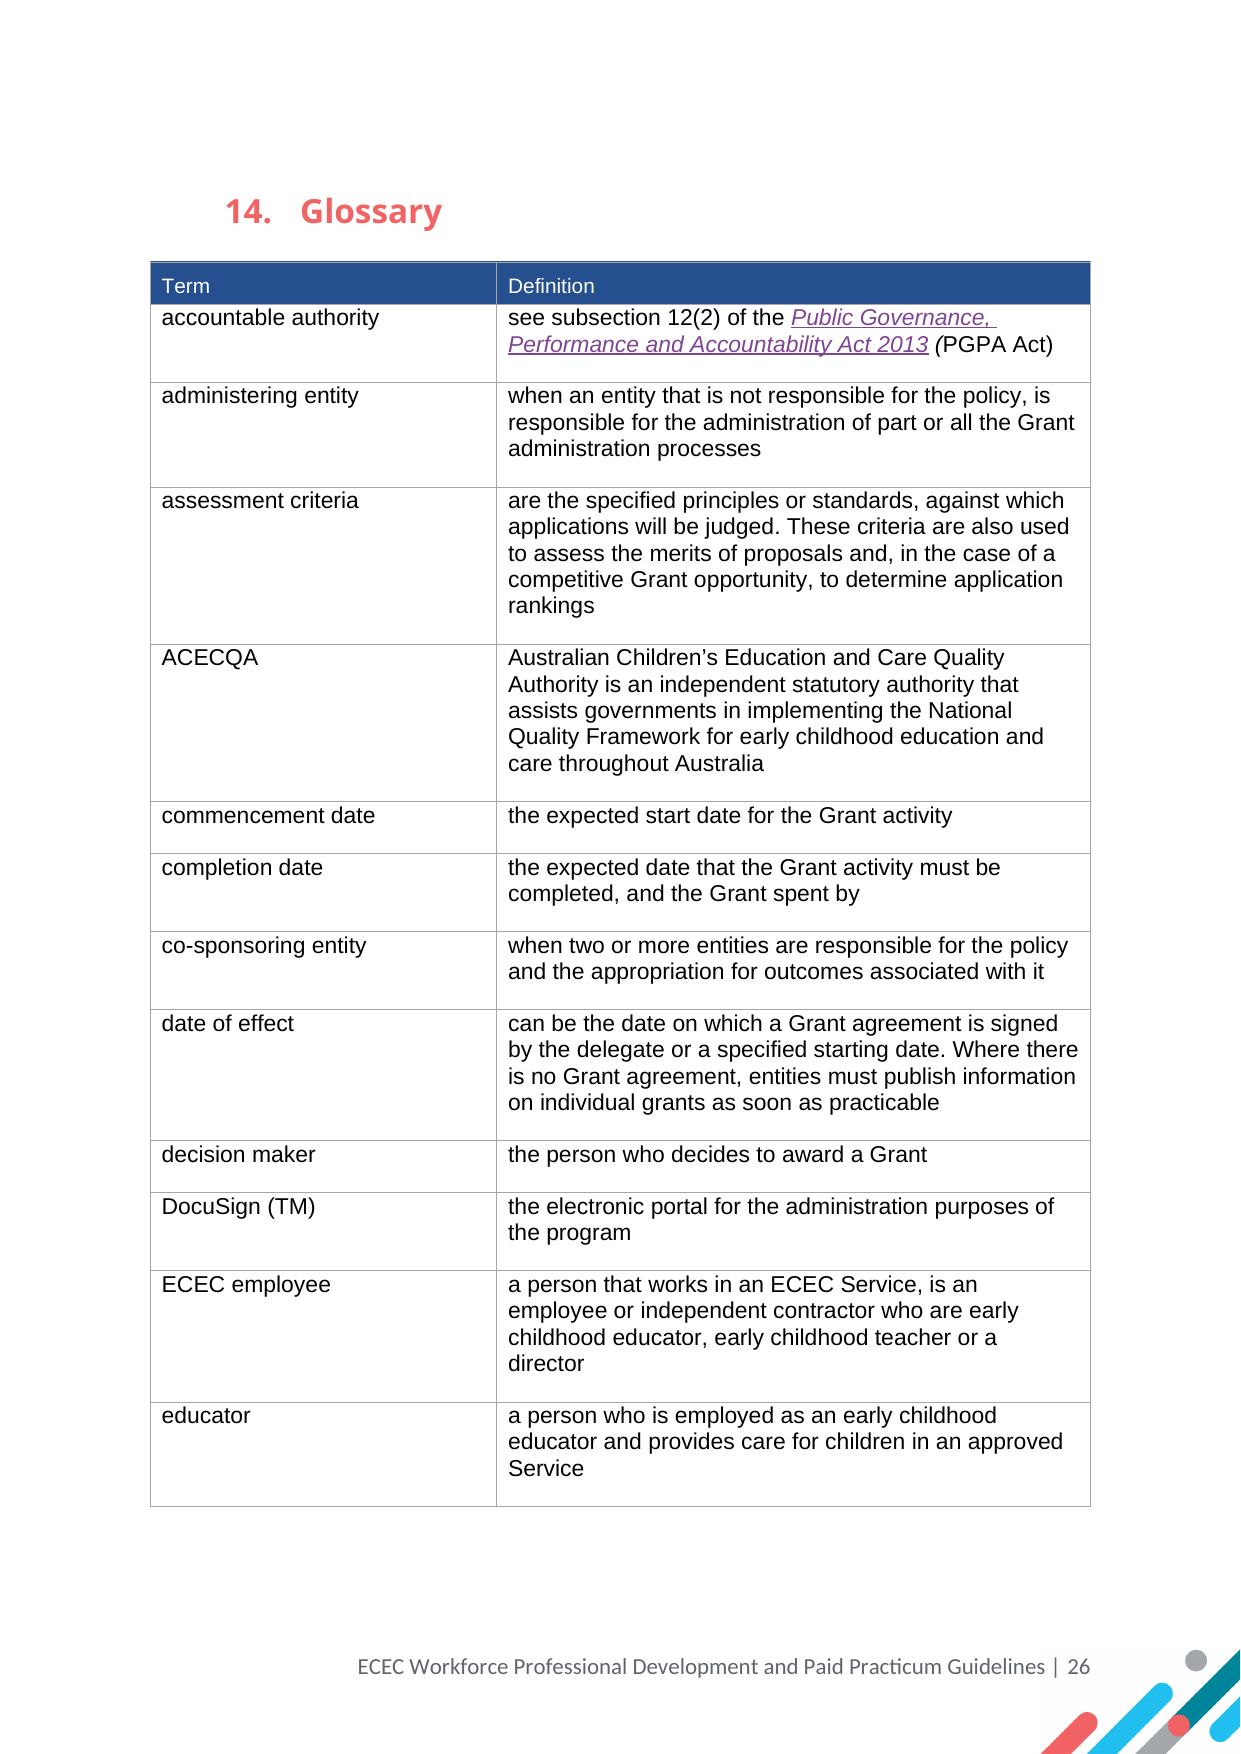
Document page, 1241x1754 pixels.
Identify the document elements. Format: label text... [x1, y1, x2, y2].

table_cell Australian Children’s Education and Care Quality Authority is an independent statutory authority that assists governments in implementing the National Quality Framework for early childhood education and care throughout Australia [497, 645, 1090, 801]
table_cell completion date [151, 854, 496, 931]
table_cell a person that works in an ECEC Service, is an employee or independent contractor who are early childhood educator, early childhood teacher or a director [497, 1271, 1090, 1401]
table_header Term [151, 263, 496, 304]
table_cell when two or more entities are responsible for the policy and the appropriation for outcomes associated with it [497, 932, 1090, 1009]
table_cell the expected start date for the Grant activity [497, 802, 1090, 853]
table_cell educator [151, 1403, 496, 1506]
table_cell assessment criteria [151, 488, 496, 644]
table_cell the expected date that the Grant activity must be completed, and the Grant spent by [497, 854, 1090, 931]
table_header Definition [497, 263, 1090, 304]
subtitle 14. Glossary [224, 187, 1090, 233]
table_cell a person who is employed as an early childhood educator and provides care for children in an approved Service [497, 1403, 1090, 1506]
table_cell ACECQA [151, 645, 496, 801]
table_cell can be the date on which a Grant agreement is signed by the delegate or a specified starting date. Where there is no Grant agreement, entities must publish information on individual grants as soon as practicable [497, 1010, 1090, 1140]
table_cell date of effect [151, 1010, 496, 1140]
table_cell decision maker [151, 1141, 496, 1192]
table_cell ECEC employee [151, 1271, 496, 1401]
table_cell accountable authority [151, 305, 496, 382]
picture [1040, 1648, 1241, 1754]
table_cell the electronic portal for the administration purposes of the program [497, 1193, 1090, 1270]
table_cell are the specified principles or standards, against which applications will be judged. These criteria are also used to assess the merits of proposals and, in the case of a competitive Grant opportunity, to determine application rankings [497, 488, 1090, 644]
table_cell see subsection 12(2) of the Public Governance, Performance and Accountability Act 2013 (PGPA Act) [497, 305, 1090, 382]
table_cell administering entity [151, 383, 496, 486]
table_cell co-sponsoring entity [151, 932, 496, 1009]
table_cell the person who decides to award a Grant [497, 1141, 1090, 1192]
table_cell DocuSign (TM) [151, 1193, 496, 1270]
table_cell commencement date [151, 802, 496, 853]
table_cell when an entity that is not responsible for the policy, is responsible for the administration of part or all the Grant administration processes [497, 383, 1090, 486]
